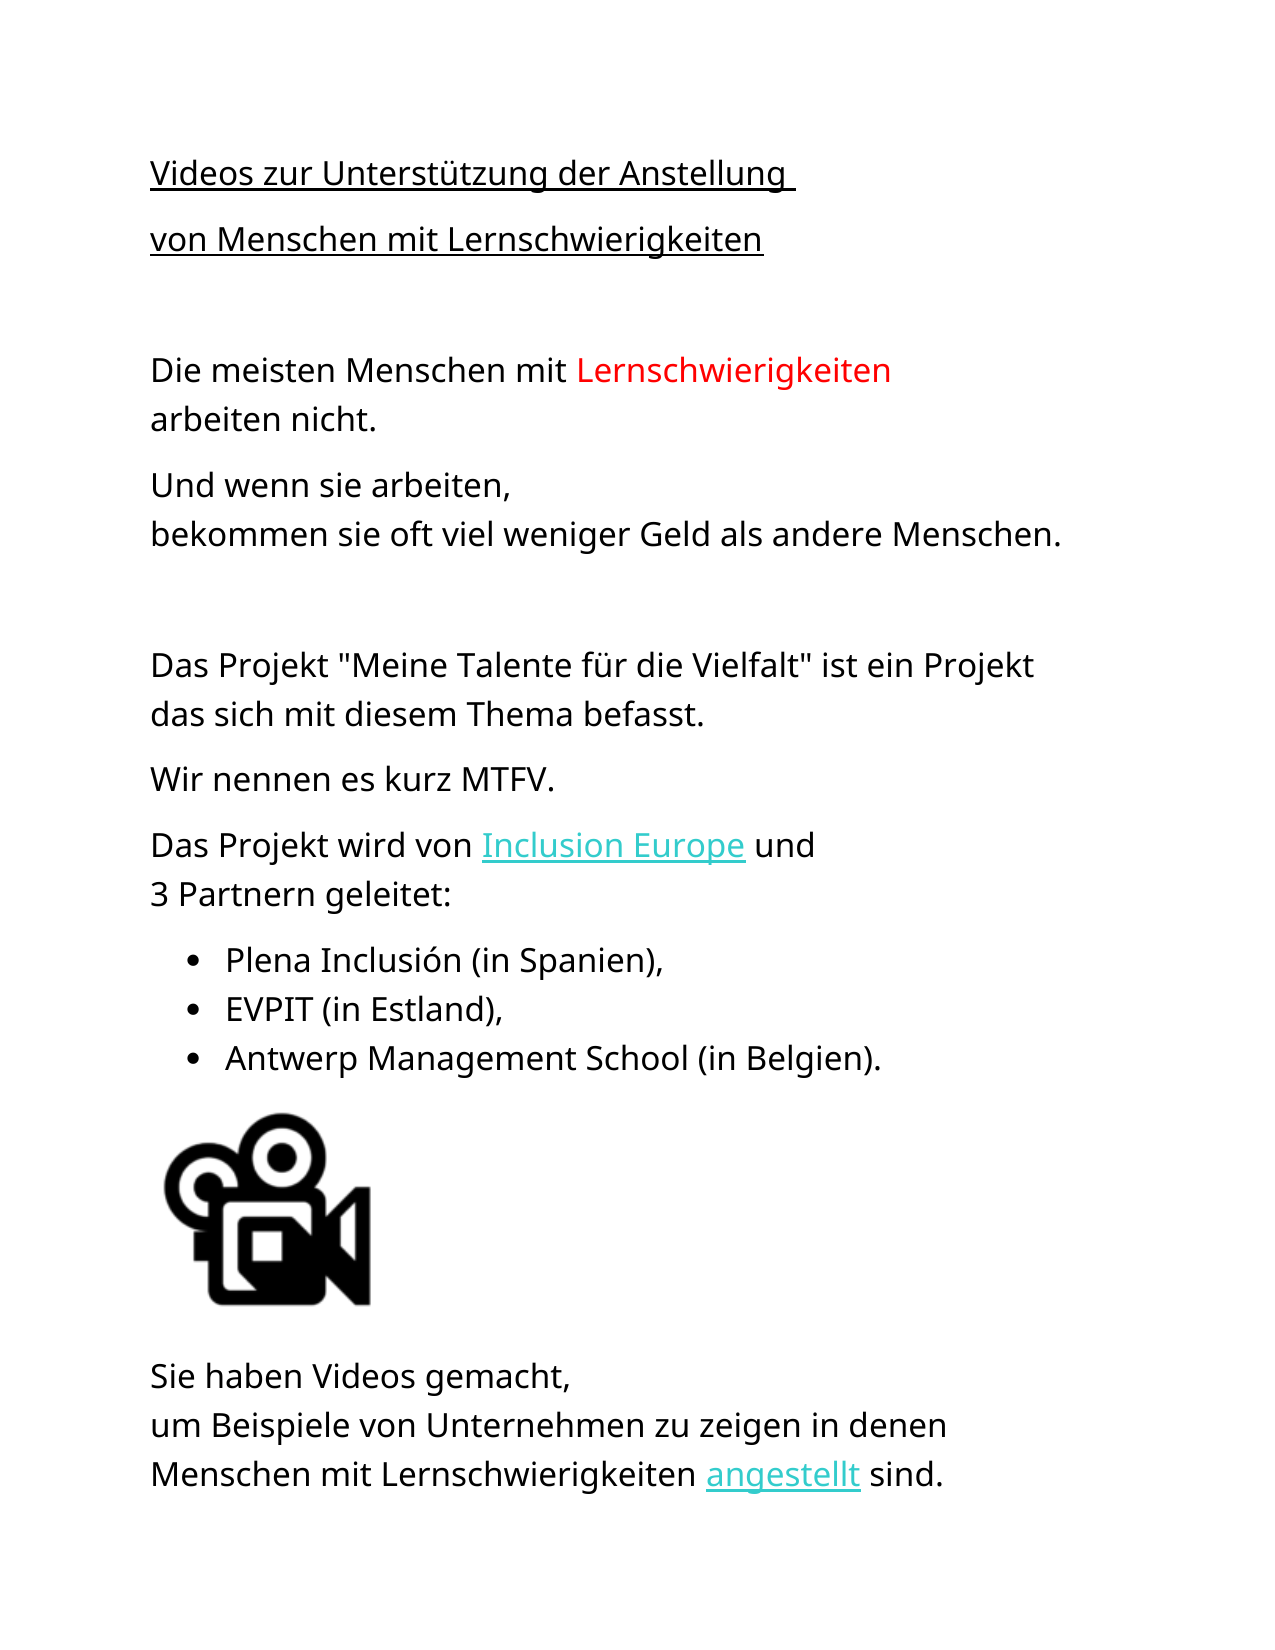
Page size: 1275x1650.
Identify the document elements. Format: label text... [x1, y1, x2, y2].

list Antwerp Management School (in Belgien). [187, 1034, 1125, 1080]
picture [150, 1100, 385, 1335]
text Und wenn sie arbeiten, bekommen sie oft viel weniger Geld als andere Menschen. [150, 461, 1125, 556]
text Das Projekt wird von Inclusion Europe und 3 Partnern geleitet: [150, 822, 1125, 916]
text Die meisten Menschen mit Lernschwierigkeiten arbeiten nicht. [150, 347, 1125, 441]
text Sie haben Videos gemacht, um Beispiele von Unternehmen zu zeigen in denen Menschen mit Lernschwierigkeiten angestellt sind. [150, 1353, 1125, 1497]
list Plena Inclusión (in Spanien), [187, 936, 1125, 982]
text Wir nennen es kurz MTFV. [150, 756, 1125, 802]
list EVPIT (in Estland), [187, 985, 1125, 1031]
text von Menschen mit Lernschwierigkeiten [150, 216, 1125, 261]
text Videos zur Unterstützung der Anstellung [150, 150, 1125, 195]
text Das Projekt "Meine Talente für die Vielfalt" ist ein Projekt das sich mit diesem Thema befasst. [150, 642, 1125, 736]
